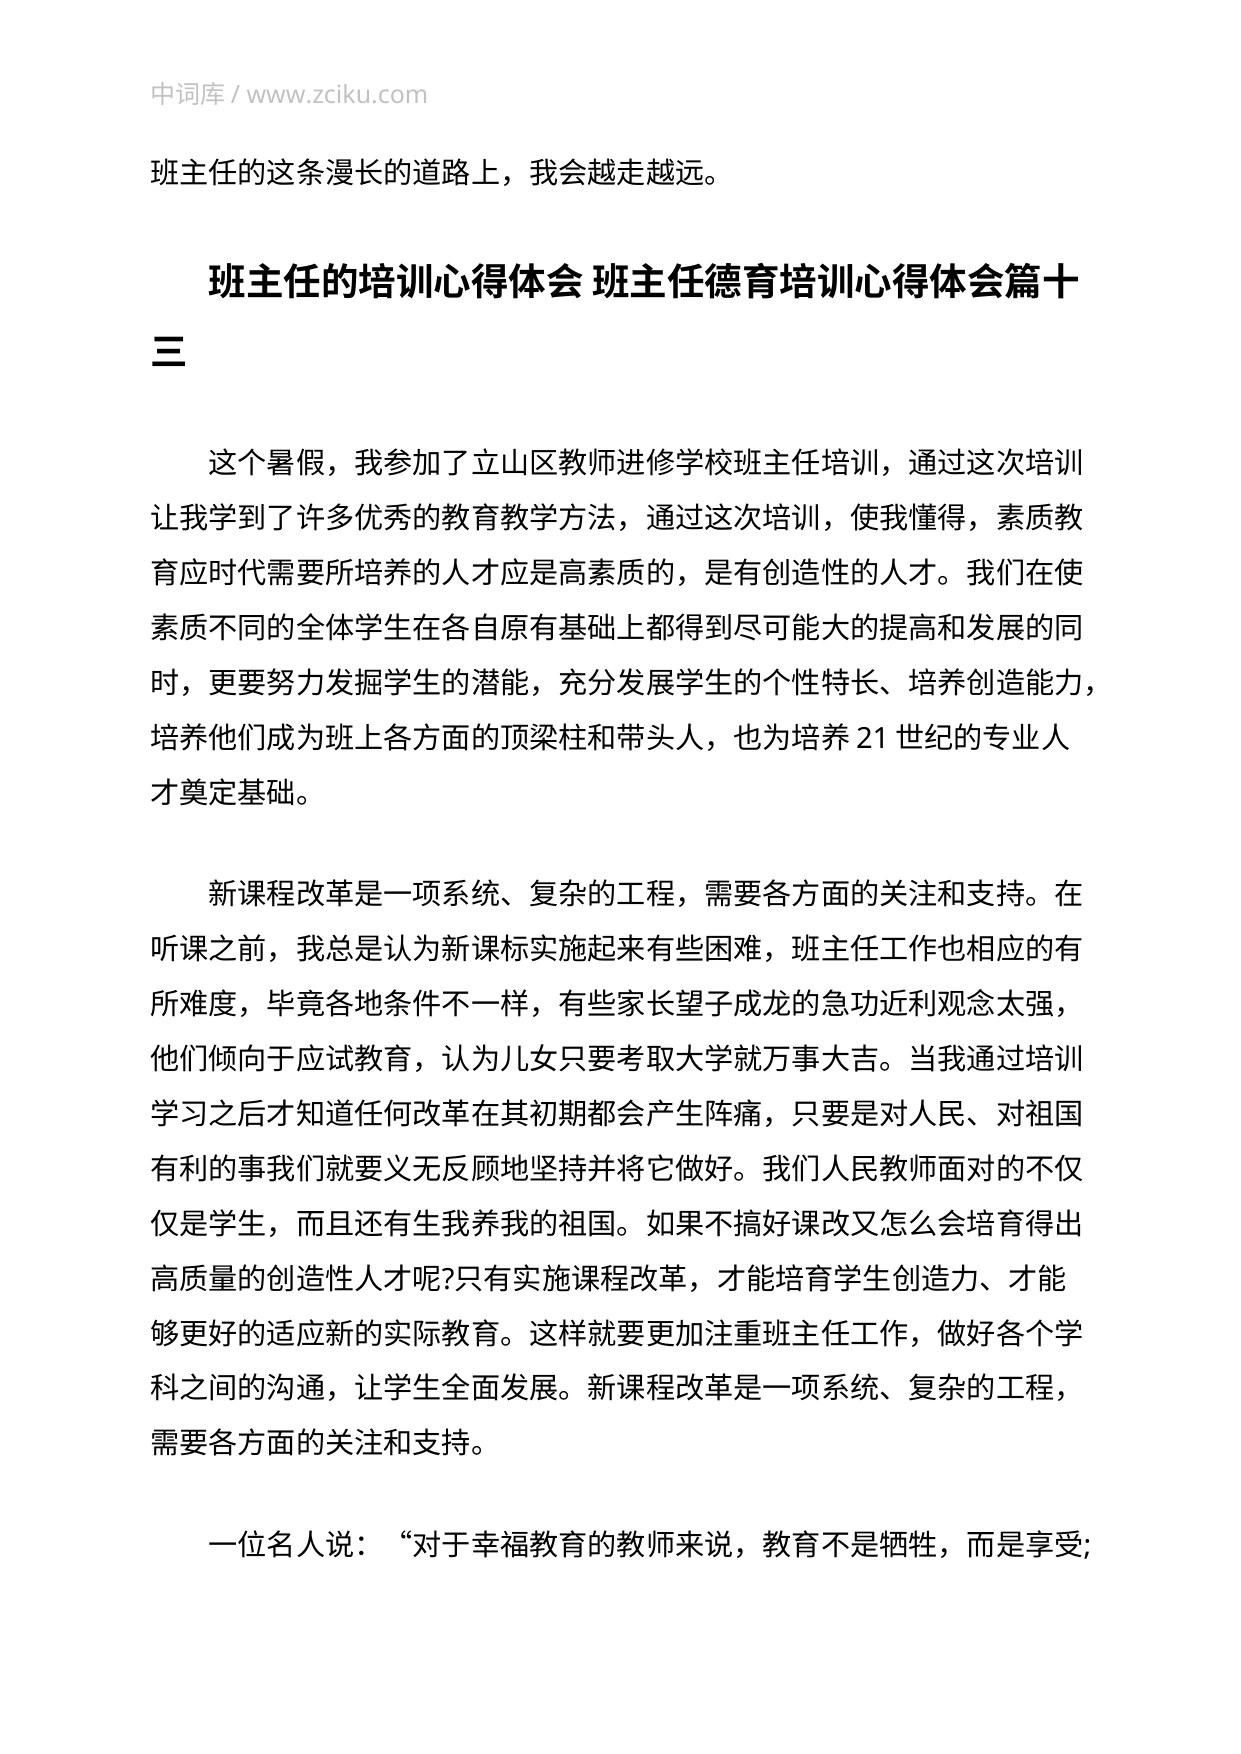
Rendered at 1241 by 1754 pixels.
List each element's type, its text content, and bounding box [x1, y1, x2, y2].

text 这个暑假，我参加了立山区教师进修学校班主任培训，通过这次培训让我学到了许多优秀的教育教学方法，通过这次培训，使我懂得，素质教育应时代需要所培养的人才应是高素质的，是有创造性的人才。我们在使素质不同的全体学生在各自原有基础上都得到尽可能大的提高和发展的同时，更要努力发掘学生的潜能，充分发展学生的个性特长、培养创造能力，培养他们成为班上各方面的顶梁柱和带头人，也为培养21世纪的专业人才奠定基础。 [150, 440, 1090, 811]
text 班主任的培训心得体会 班主任德育培训心得体会篇十三 [150, 252, 1090, 377]
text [150, 1522, 1090, 1564]
text 新课程改革是一项系统、复杂的工程，需要各方面的关注和支持。在听课之前，我总是认为新课标实施起来有些困难，班主任工作也相应的有所难度，毕竟各地条件不一样，有些家长望子成龙的急功近利观念太强，他们倾向于应试教育，认为儿女只要考取大学就万事大吉。当我通过培训学习之后才知道任何改革在其初期都会产生阵痛，只要是对人民、对祖国有利的事我们就要义无反顾地坚持并将它做好。我们人民教师面对的不仅仅是学生，而且还有生我养我的祖国。如果不搞好课改又怎么会培育得出高质量的创造性人才呢?只有实施课程改革，才能培育学生创造力、才能够更好的适应新的实际教育。这样就要更加注重班主任工作，做好各个学科之间的沟通，让学生全面发展。新课程改革是一项系统、复杂的工程，需要各方面的关注和支持。 [150, 871, 1090, 1462]
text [150, 150, 1090, 192]
